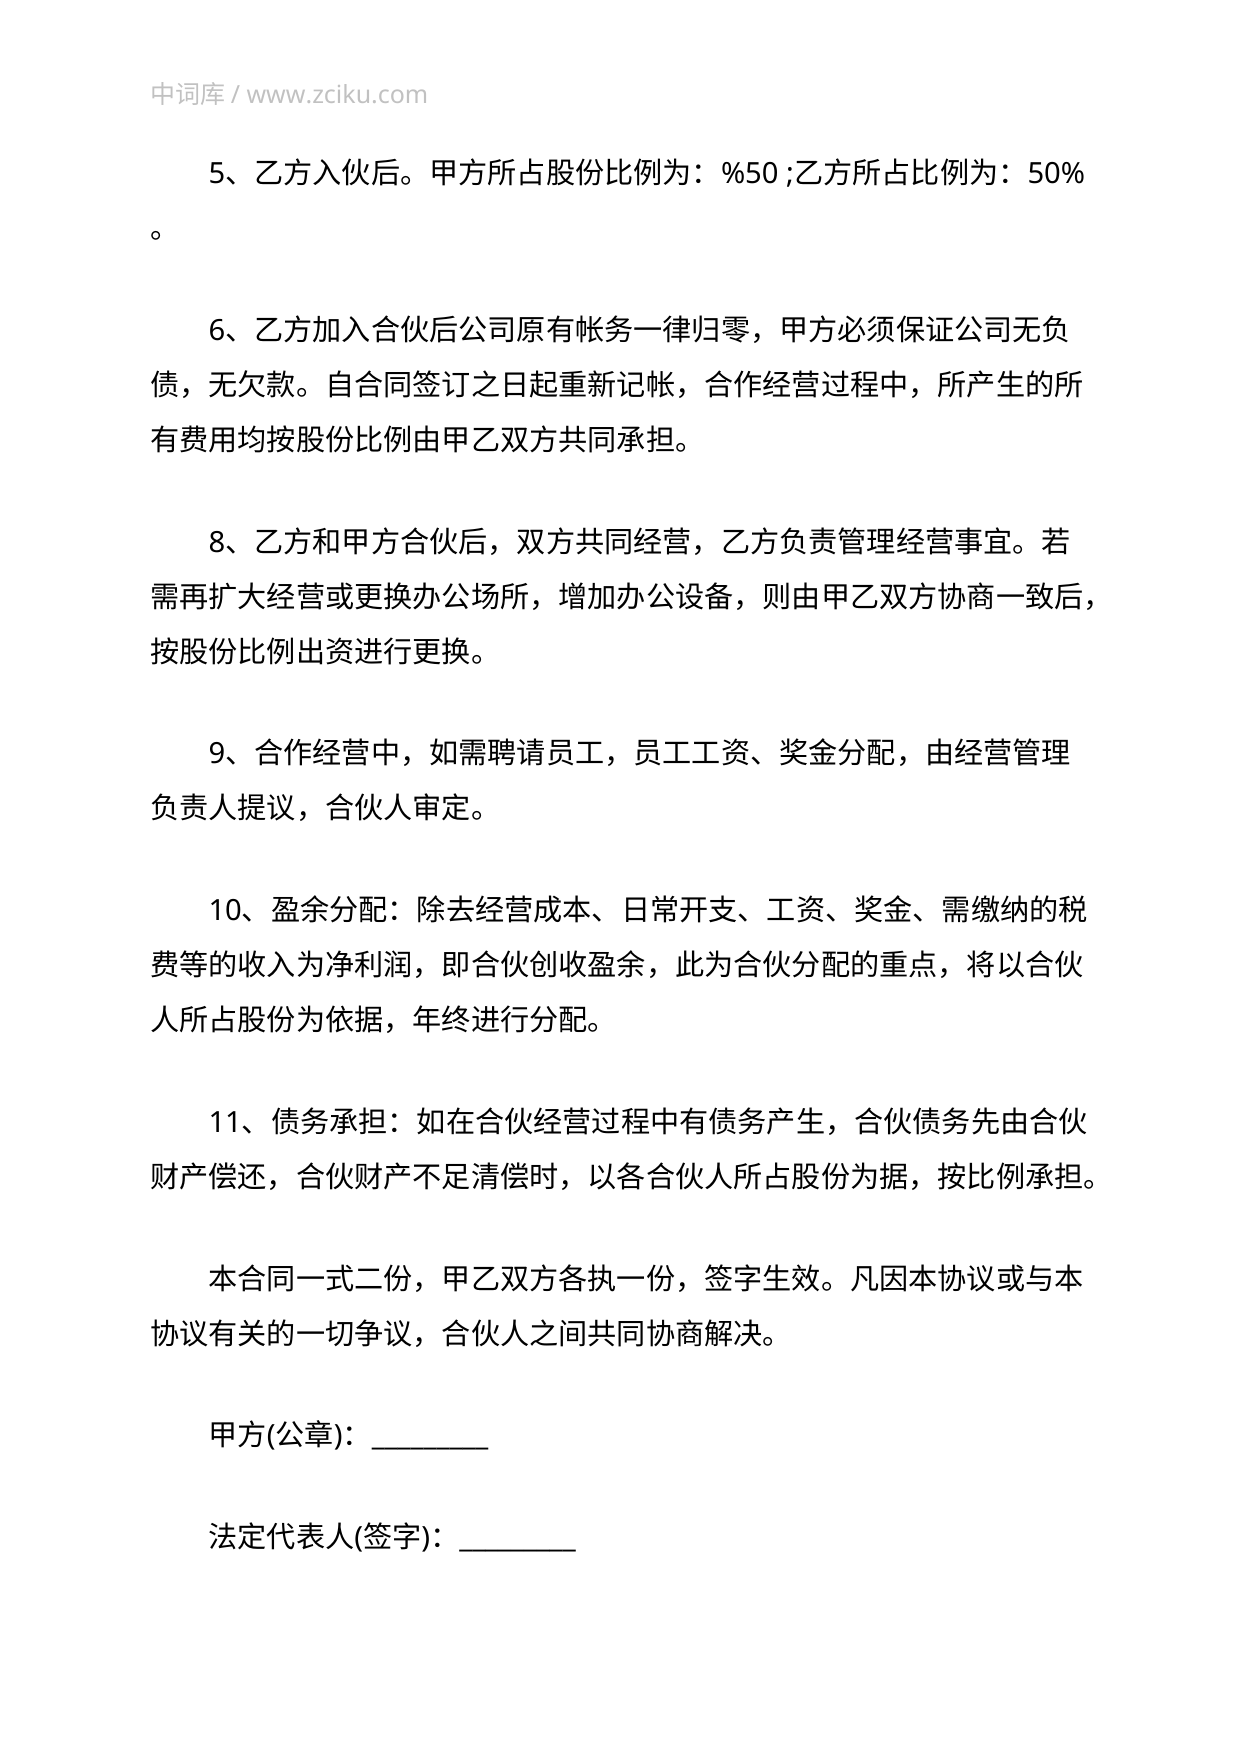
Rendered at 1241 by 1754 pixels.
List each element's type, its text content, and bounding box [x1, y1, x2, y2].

text 11、债务承担：如在合伙经营过程中有债务产生，合伙债务先由合伙财产偿还，合伙财产不足清偿时，以各合伙人所占股份为据，按比例承担。 [150, 1098, 1090, 1196]
text 8、乙方和甲方合伙后，双方共同经营，乙方负责管理经营事宜。若需再扩大经营或更换办公场所，增加办公设备，则由甲乙双方协商一致后，按股份比例出资进行更换。 [150, 518, 1090, 671]
text 6、乙方加入合伙后公司原有帐务一律归零，甲方必须保证公司无负债，无欠款。自合同签订之日起重新记帐，合作经营过程中，所产生的所有费用均按股份比例由甲乙双方共同承担。 [150, 307, 1090, 459]
text 5、乙方入伙后。甲方所占股份比例为：%50 ;乙方所占比例为：50% 。 [150, 150, 1090, 247]
text 法定代表人(签字)：_________ [150, 1514, 1090, 1556]
text 甲方(公章)：_________ [150, 1412, 1090, 1454]
text 9、合作经营中，如需聘请员工，员工工资、奖金分配，由经营管理负责人提议，合伙人审定。 [150, 730, 1090, 827]
text 10、盈余分配：除去经营成本、日常开支、工资、奖金、需缴纳的税费等的收入为净利润，即合伙创收盈余，此为合伙分配的重点，将以合伙人所占股份为依据，年终进行分配。 [150, 887, 1090, 1039]
text 本合同一式二份，甲乙双方各执一份，签字生效。凡因本协议或与本协议有关的一切争议，合伙人之间共同协商解决。 [150, 1255, 1090, 1352]
